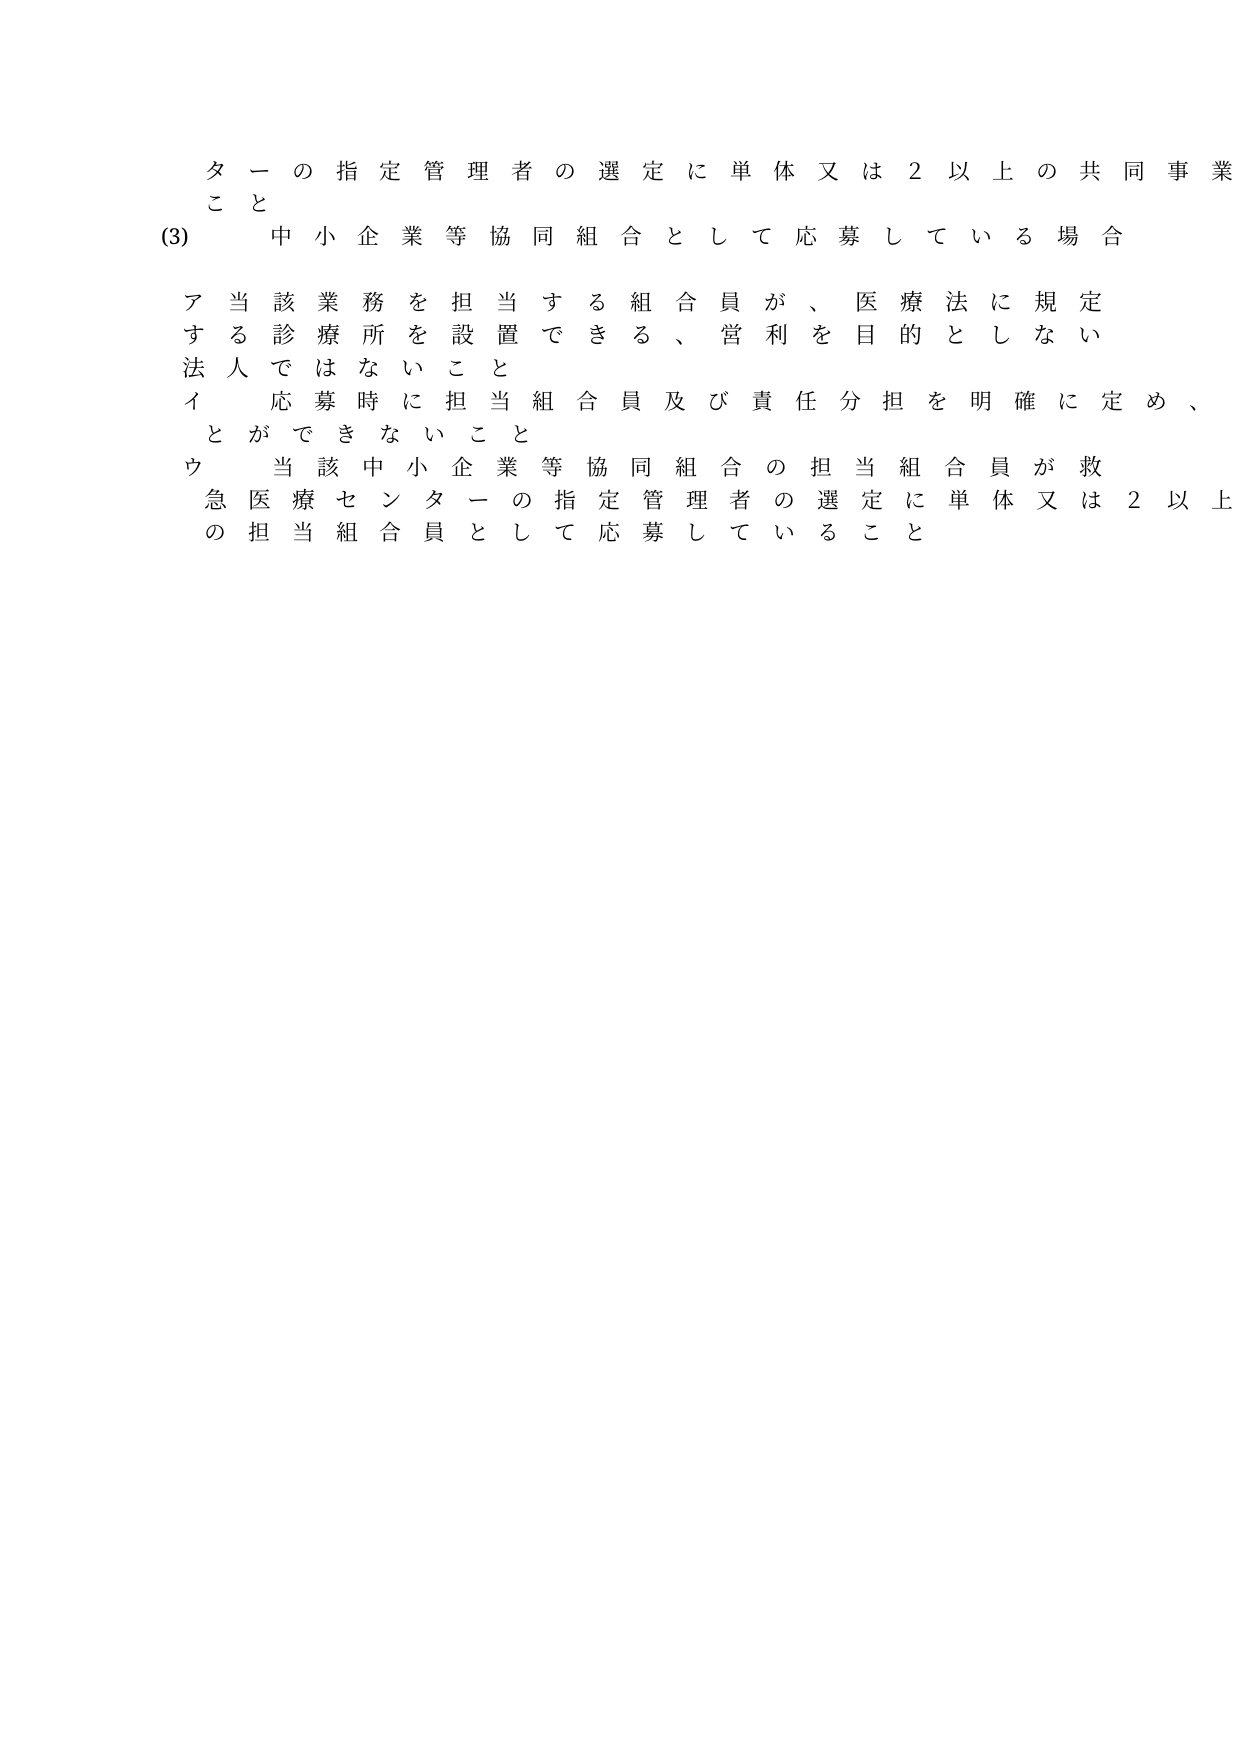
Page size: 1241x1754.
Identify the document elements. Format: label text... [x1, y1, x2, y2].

text イ 応募時に担当組合員及び責任分担を明確に定め、「事業協同組合等構成員表」を提出することができないこと [162, 383, 1123, 449]
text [162, 153, 1123, 219]
text (3) 中小企業等協同組合として応募している場合 [139, 219, 1123, 284]
text ア 当該業務を担当する組合員が、医療法に規定する診療所を設置できる、営利を目的としない法人ではないこと [162, 284, 1123, 383]
text ウ 当該中小企業等協同組合の担当組合員が救急医療センターの指定管理者の選定に単体又は２以上の中小企業等協同組合の担当組合員として応募していること [162, 449, 1123, 548]
